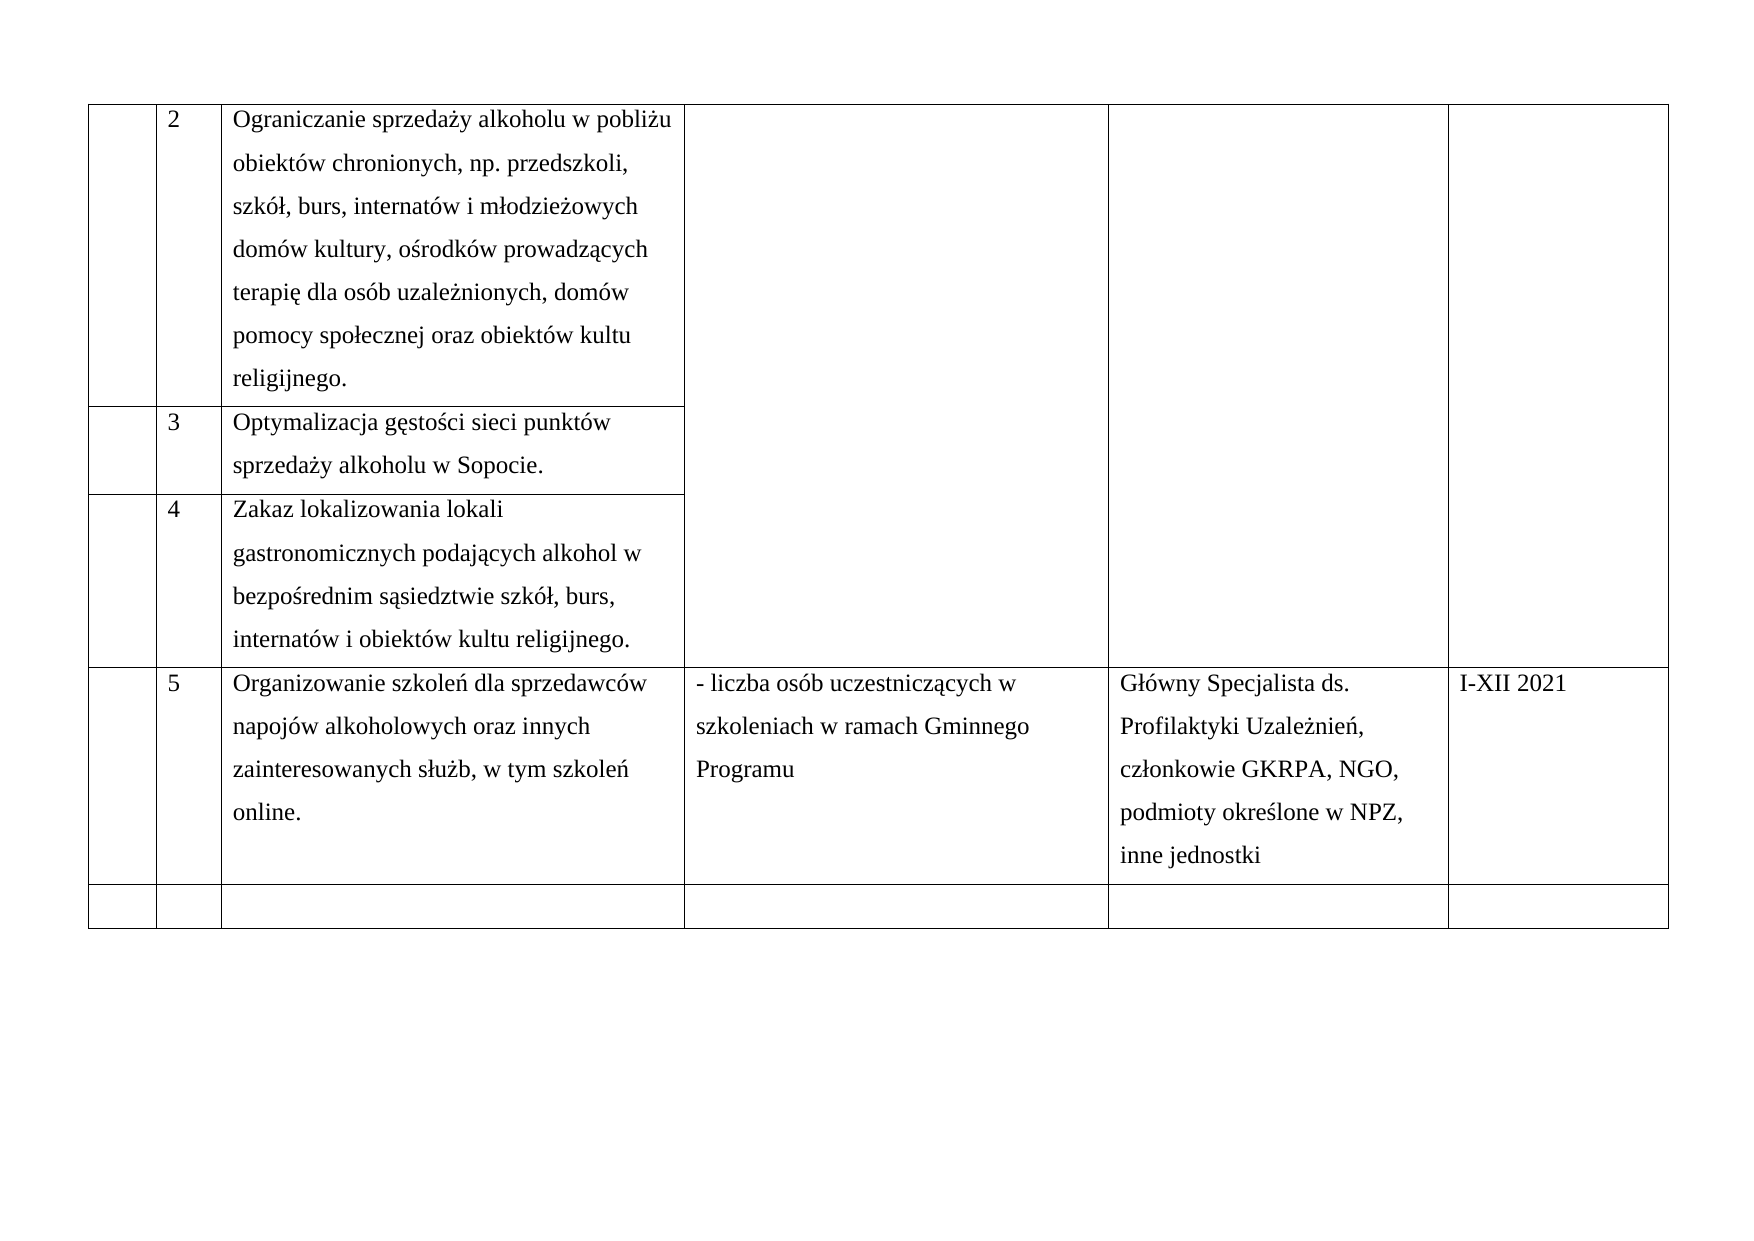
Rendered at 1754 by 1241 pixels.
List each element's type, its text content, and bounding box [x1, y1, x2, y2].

table_cell [89, 495, 156, 667]
table_cell 4 [157, 495, 221, 667]
table_cell [89, 885, 156, 927]
table_cell Ograniczanie sprzedaży alkoholu w pobliżu obiektów chronionych, np. przedszkoli, szkół, burs, internatów i młodzieżowych domów kultury, ośrodków prowadzących terapię dla osób uzależnionych, domów pomocy społecznej oraz obiektów kultu religijnego. [222, 105, 684, 406]
table_cell 5 [157, 668, 221, 883]
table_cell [685, 105, 1108, 667]
table_cell Główny Specjalista ds. Profilaktyki Uzależnień, członkowie GKRPA, NGO, podmioty określone w NPZ, inne jednostki [1109, 668, 1448, 883]
table_cell [685, 885, 1108, 927]
table_cell [89, 105, 156, 406]
table_cell [1449, 105, 1668, 667]
table_cell Zakaz lokalizowania lokali gastronomicznych podających alkohol w bezpośrednim sąsiedztwie szkół, burs, internatów i obiektów kultu religijnego. [222, 495, 684, 667]
table_cell [89, 407, 156, 493]
table_cell I-XII 2021 [1449, 668, 1668, 883]
table_cell [157, 885, 221, 927]
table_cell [1109, 105, 1448, 667]
table_cell - liczba osób uczestniczących w szkoleniach w ramach Gminnego Programu [685, 668, 1108, 883]
table_cell Optymalizacja gęstości sieci punktów sprzedaży alkoholu w Sopocie. [222, 407, 684, 493]
table_cell [89, 668, 156, 883]
table_cell [222, 885, 684, 927]
table_cell Organizowanie szkoleń dla sprzedawców napojów alkoholowych oraz innych zainteresowanych służb, w tym szkoleń online. [222, 668, 684, 883]
table_cell 3 [157, 407, 221, 493]
table_cell 2 [157, 105, 221, 406]
table_cell [1449, 885, 1668, 927]
table_cell [1109, 885, 1448, 927]
